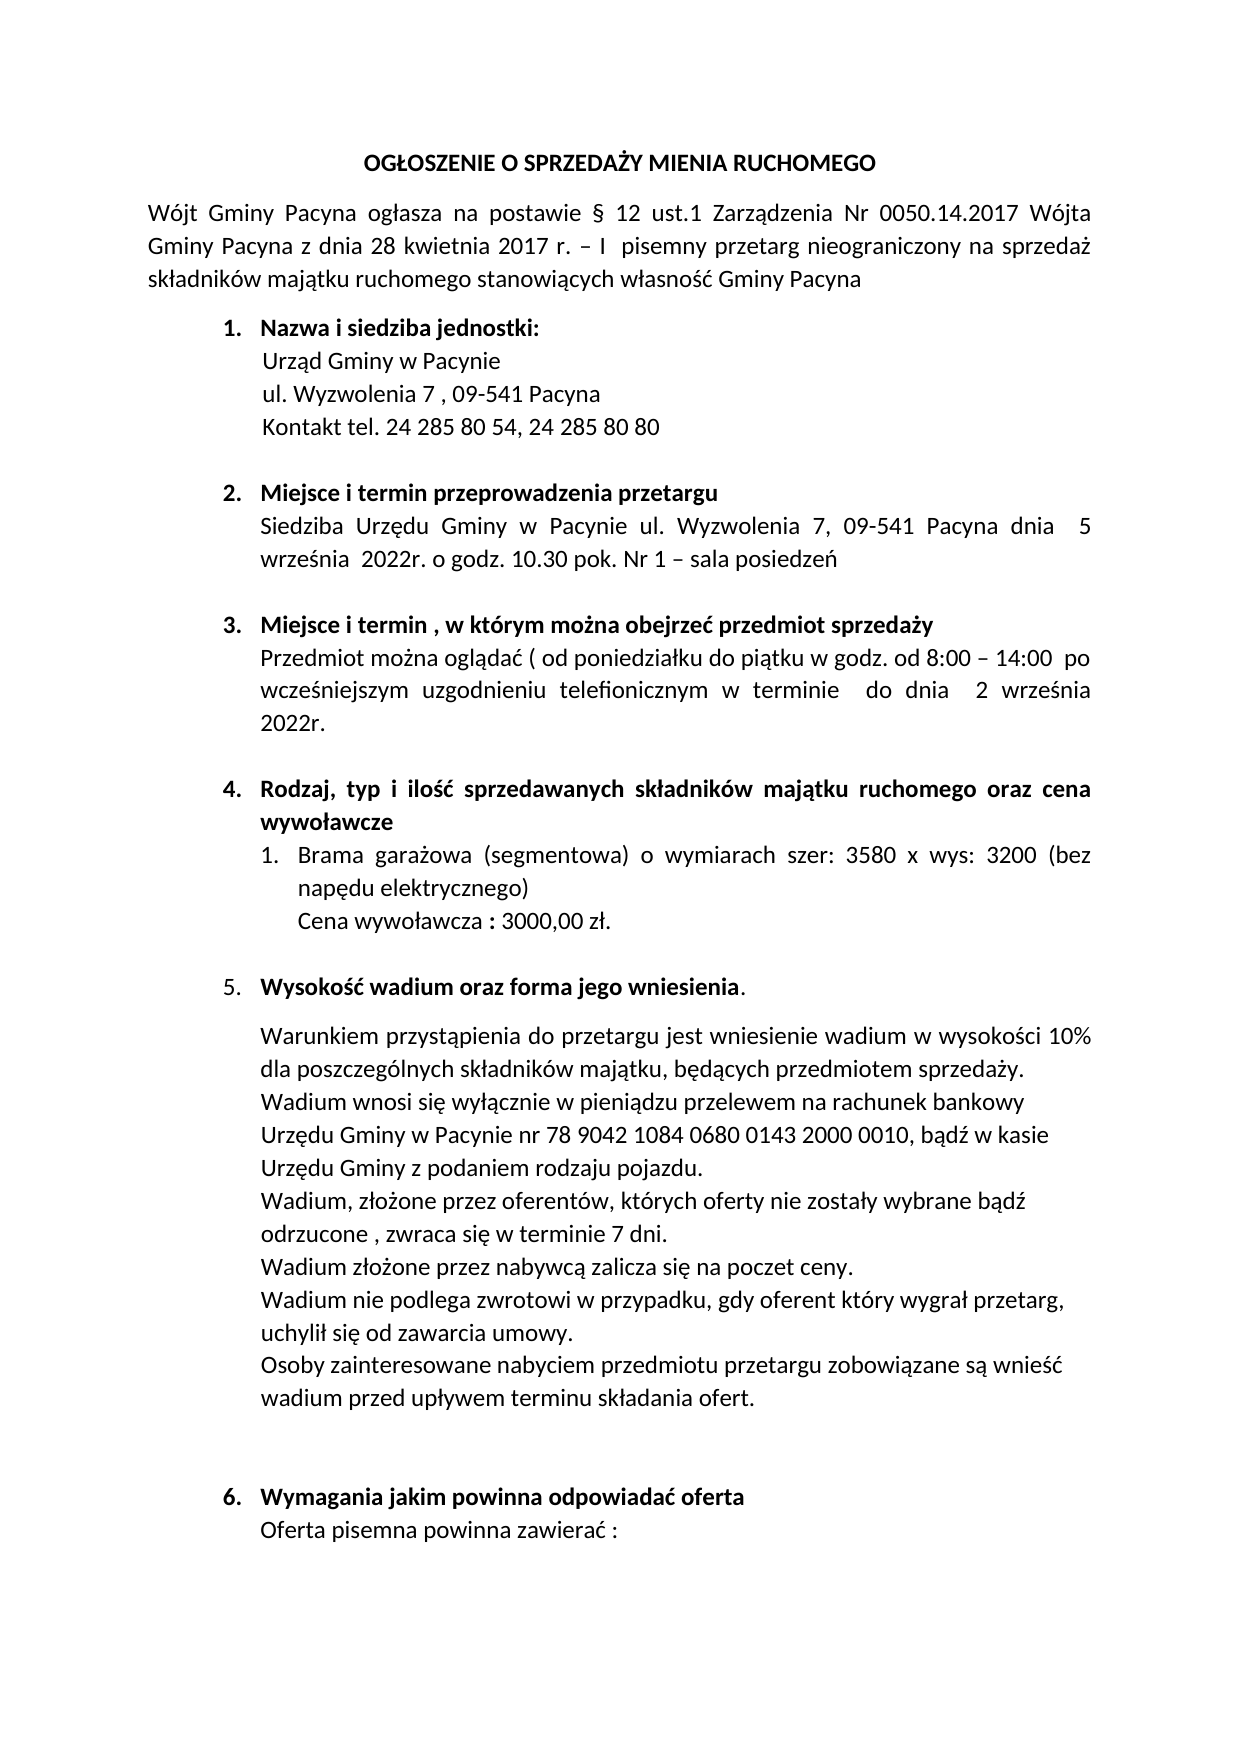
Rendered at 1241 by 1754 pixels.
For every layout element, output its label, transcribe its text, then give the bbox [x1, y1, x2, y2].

text uchylił się od zawarcia umowy. [148, 1317, 1093, 1347]
list Urząd Gminy w Pacynie [223, 346, 1093, 376]
list Wymagania jakim powinna odpowiadać oferta [223, 1481, 1093, 1512]
list Siedziba Urzędu Gminy w Pacynie ul. Wyzwolenia 7, 09-541 Pacyna dnia 5 września 2022r. o godz. 10.30 pok. Nr 1 – sala posiedzeń [260, 510, 1093, 573]
list ul. Wyzwolenia 7 , 09-541 Pacyna [223, 378, 1093, 409]
list Cena wywoławcza : 3000,00 zł. [298, 905, 1093, 936]
list Oferta pisemna powinna zawierać : [260, 1514, 1093, 1545]
text Wójt Gminy Pacyna ogłasza na postawie § 12 ust.1 Zarządzenia Nr 0050.14.2017 Wójta Gminy Pacyna z dnia 28 kwietnia 2017 r. – I pisemny przetarg nieograniczony na sprzedaż składników majątku ruchomego stanowiących własność Gminy Pacyna [148, 197, 1093, 293]
list Brama garażowa (segmentowa) o wymiarach szer: 3580 x wys: 3200 (bez napędu elektrycznego) [260, 839, 1093, 903]
list Wysokość wadium oraz forma jego wniesienia. [223, 971, 1093, 1001]
text wadium przed upływem terminu składania ofert. [148, 1383, 1093, 1413]
text Urzędu Gminy z podaniem rodzaju pojazdu. [148, 1152, 1093, 1183]
list Przedmiot można oglądać ( od poniedziałku do piątku w godz. od 8:00 – 14:00 po wcześniejszym uzgodnieniu telefionicznym w terminie do dnia 2 września 2022r. [260, 642, 1093, 738]
text odrzucone , zwraca się w terminie 7 dni. [148, 1218, 1093, 1248]
text Wadium wnosi się wyłącznie w pieniądzu przelewem na rachunek bankowy [148, 1086, 1093, 1117]
list Miejsce i termin , w którym można obejrzeć przedmiot sprzedaży [223, 609, 1093, 639]
text Warunkiem przystąpienia do przetargu jest wniesienie wadium w wysokości 10% dla poszczególnych składników majątku, będących przedmiotem sprzedaży. [260, 1021, 1093, 1084]
list Rodzaj, typ i ilość sprzedawanych składników majątku ruchomego oraz cena wywoławcze [223, 773, 1093, 837]
list Miejsce i termin przeprowadzenia przetargu [223, 477, 1093, 508]
text OGŁOSZENIE O SPRZEDAŻY MIENIA RUCHOMEGO [148, 148, 1093, 178]
text Urzędu Gminy w Pacynie nr 78 9042 1084 0680 0143 2000 0010, bądź w kasie [148, 1119, 1093, 1150]
text Wadium nie podlega zwrotowi w przypadku, gdy oferent który wygrał przetarg, [148, 1284, 1093, 1314]
list Nazwa i siedziba jednostki: [223, 313, 1093, 343]
text Wadium, złożone przez oferentów, których oferty nie zostały wybrane bądź [148, 1185, 1093, 1216]
list Kontakt tel. 24 285 80 54, 24 285 80 80 [223, 411, 1093, 442]
text Osoby zainteresowane nabyciem przedmiotu przetargu zobowiązane są wnieść [148, 1350, 1093, 1380]
text Wadium złożone przez nabywcą zalicza się na poczet ceny. [148, 1251, 1093, 1281]
